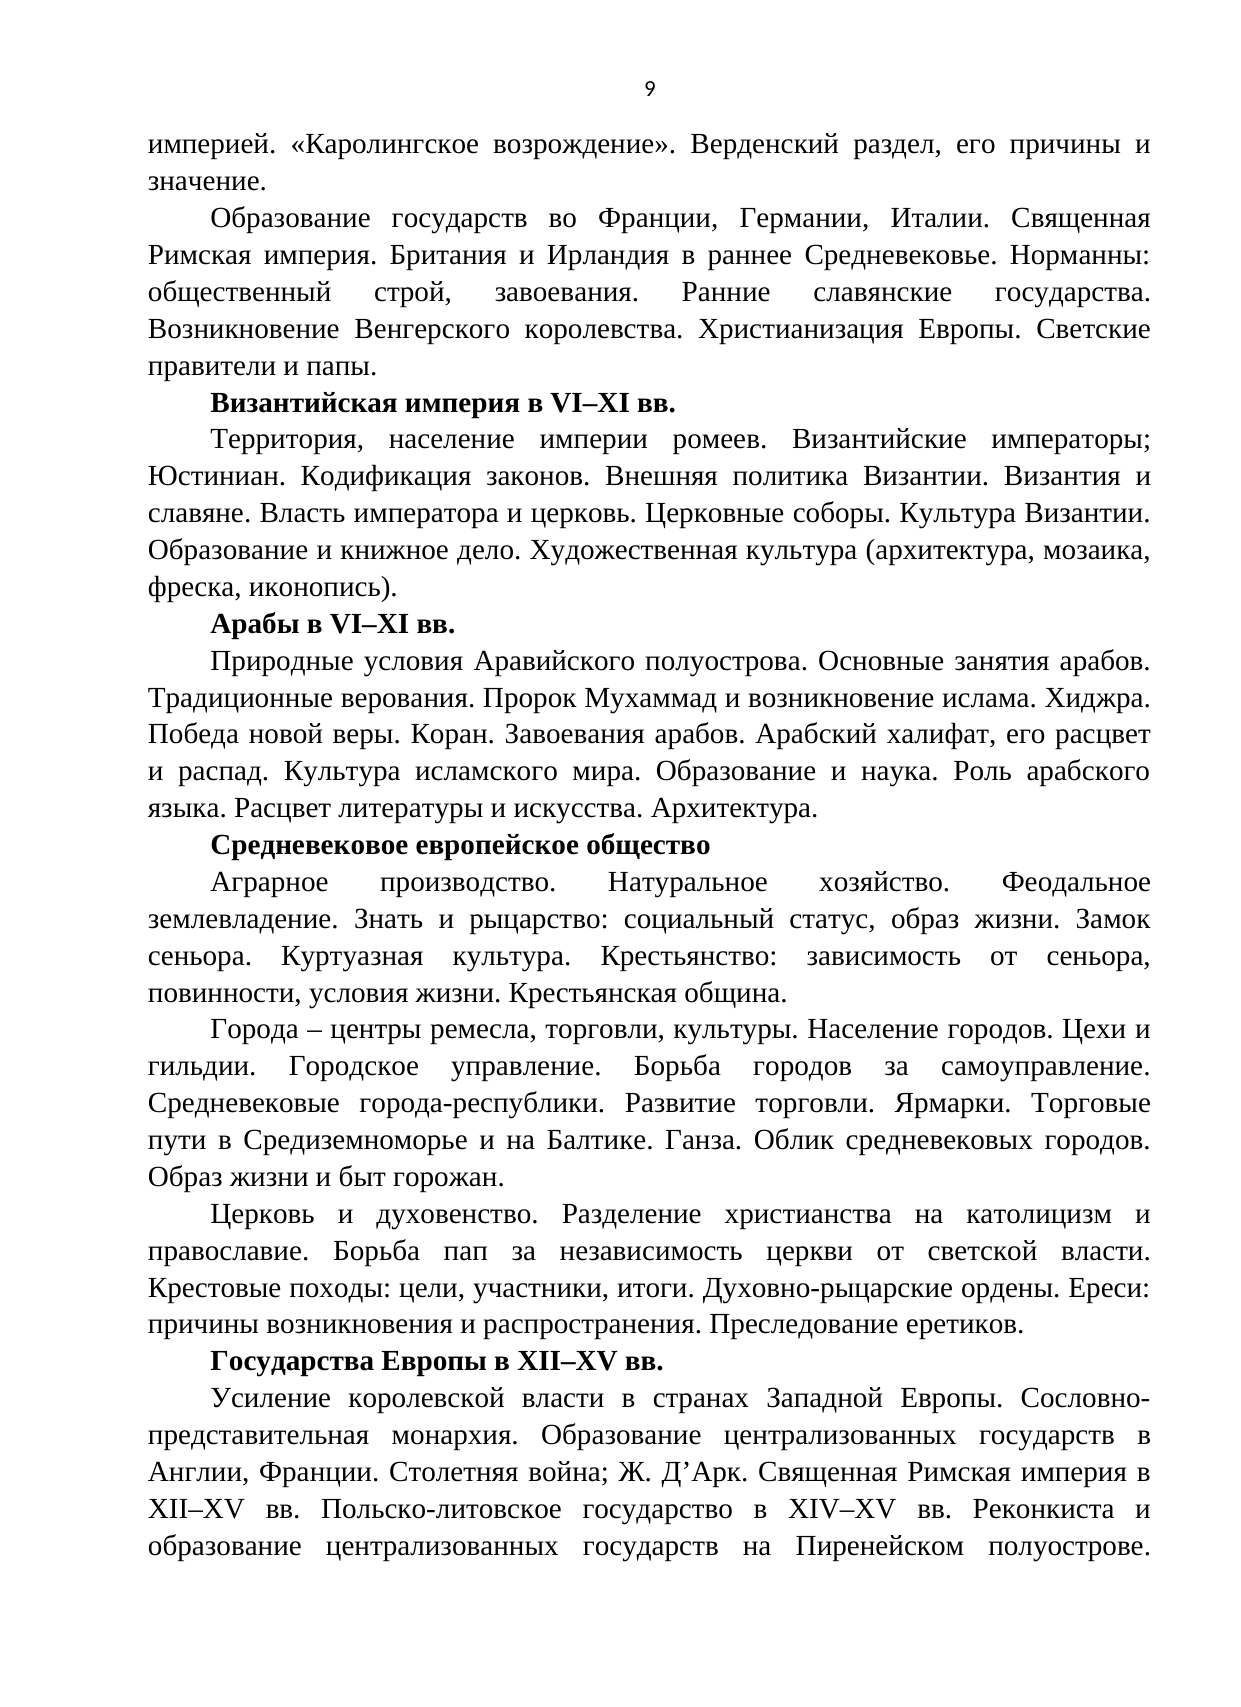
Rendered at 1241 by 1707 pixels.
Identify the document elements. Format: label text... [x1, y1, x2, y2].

text Природные условия Аравийского полуострова. Основные занятия арабов. Традиционные верования. Пророк Мухаммад и возникновение ислама. Хиджра. Победа новой веры. Коран. Завоевания арабов. Арабский халифат, его расцвет и распад. Культура исламского мира. Образование и наука. Роль арабского языка. Расцвет литературы и искусства. Архитектура. [148, 643, 1152, 824]
text Византийская империя в VI–ХI вв. [148, 385, 1152, 418]
text Территория, население империи ромеев. Византийские императоры; Юстиниан. Кодификация законов. Внешняя политика Византии. Византия и славяне. Власть императора и церковь. Церковные соборы. Культура Византии. Образование и книжное дело. Художественная культура (архитектура, мозаика, фреска, иконопись). [148, 422, 1152, 603]
text Арабы в VI–ХI вв. [148, 606, 1152, 639]
text Аграрное производство. Натуральное хозяйство. Феодальное землевладение. Знать и рыцарство: социальный статус, образ жизни. Замок сеньора. Куртуазная культура. Крестьянство: зависимость от сеньора, повинности, условия жизни. Крестьянская община. [148, 864, 1152, 1008]
text Города – центры ремесла, торговли, культуры. Население городов. Цехи и гильдии. Городское управление. Борьба городов за самоуправление. Средневековые города-республики. Развитие торговли. Ярмарки. Торговые пути в Средиземноморье и на Балтике. Ганза. Облик средневековых городов. Образ жизни и быт горожан. [148, 1012, 1152, 1193]
text Государства Европы в ХII–ХV вв. [148, 1343, 1152, 1377]
text Образование государств во Франции, Германии, Италии. Священная Римская империя. Британия и Ирландия в раннее Средневековье. Норманны: общественный строй, завоевания. Ранние славянские государства. Возникновение Венгерского королевства. Христианизация Европы. Светские правители и папы. [148, 200, 1152, 381]
text Церковь и духовенство. Разделение христианства на католицизм и православие. Борьба пап за независимость церкви от светской власти. Крестовые походы: цели, участники, итоги. Духовно-рыцарские ордены. Ереси: причины возникновения и распространения. Преследование еретиков. [148, 1196, 1152, 1340]
text Средневековое европейское общество [148, 827, 1152, 861]
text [148, 127, 1152, 197]
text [148, 1380, 1152, 1561]
